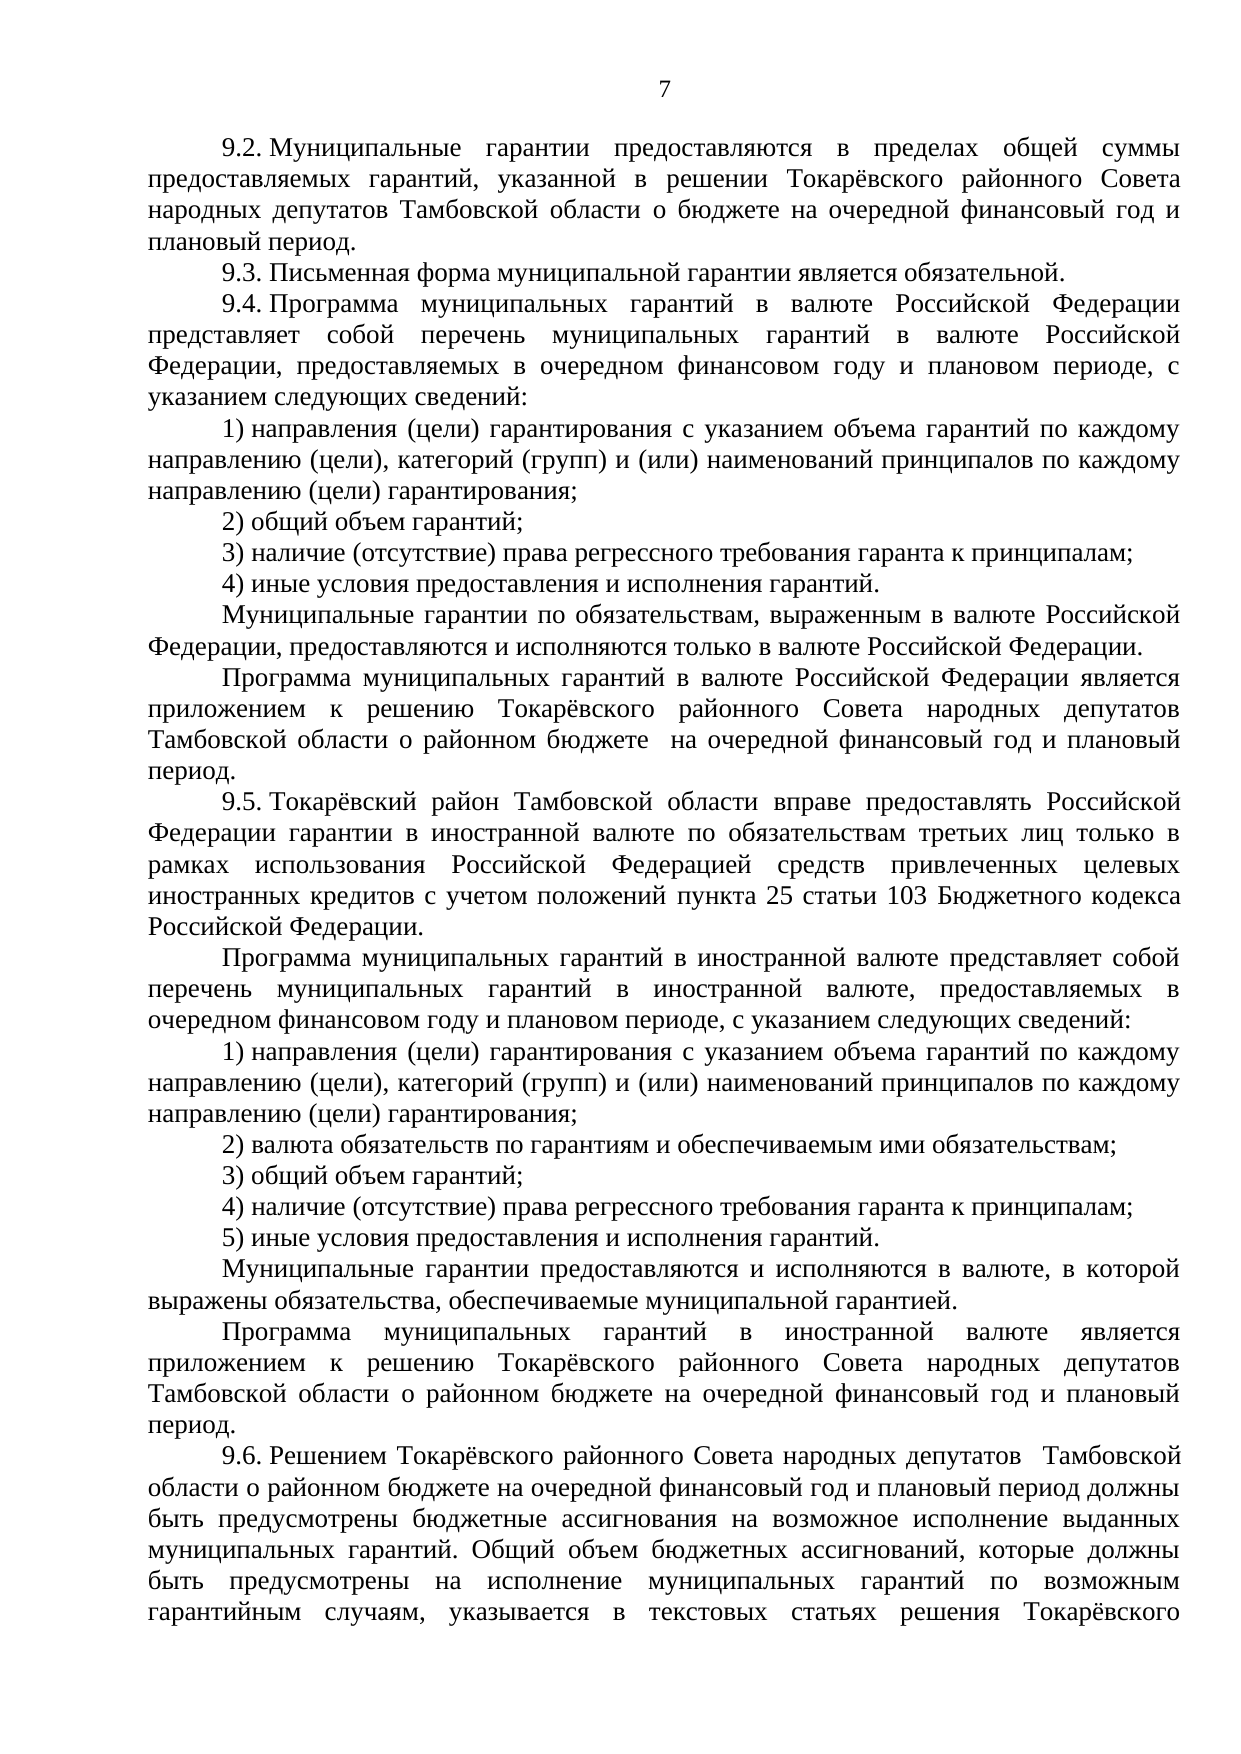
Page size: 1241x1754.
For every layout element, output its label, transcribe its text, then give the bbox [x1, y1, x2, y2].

text 9.2. Муниципальные гарантии предоставляются в пределах общей суммы предоставляемых гарантий, указанной в решении Токарёвского районного Совета народных депутатов Тамбовской области о бюджете на очередной финансовый год и плановый период. [148, 131, 1181, 256]
text 5) иные условия предоставления и исполнения гарантий. [148, 1221, 1181, 1253]
text 4) иные условия предоставления и исполнения гарантий. [148, 567, 1181, 598]
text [148, 1439, 1181, 1626]
text Программа муниципальных гарантий в валюте Российской Федерации является приложением к решению Токарёвского районного Совета народных депутатов Тамбовской области о районном бюджете на очередной финансовый год и плановый период. [148, 661, 1181, 785]
text 1) направления (цели) гарантирования с указанием объема гарантий по каждому направлению (цели), категорий (групп) и (или) наименований принципалов по каждому направлению (цели) гарантирования; [148, 412, 1181, 505]
text Муниципальные гарантии по обязательствам, выраженным в валюте Российской Федерации, предоставляются и исполняются только в валюте Российской Федерации. [148, 598, 1181, 661]
text 1) направления (цели) гарантирования с указанием объема гарантий по каждому направлению (цели), категорий (групп) и (или) наименований принципалов по каждому направлению (цели) гарантирования; [148, 1034, 1181, 1128]
text 2) общий объем гарантий; [148, 505, 1181, 536]
text Программа муниципальных гарантий в иностранной валюте представляет собой перечень муниципальных гарантий в иностранной валюте, предоставляемых в очередном финансовом году и плановом периоде, с указанием следующих сведений: [148, 941, 1181, 1034]
text 9.5. Токарёвский район Тамбовской области вправе предоставлять Российской Федерации гарантии в иностранной валюте по обязательствам третьих лиц только в рамках использования Российской Федерацией средств привлеченных целевых иностранных кредитов с учетом положений пункта 25 статьи 103 Бюджетного кодекса Российской Федерации. [148, 785, 1181, 941]
text 9.3. Письменная форма муниципальной гарантии является обязательной. [148, 256, 1181, 287]
text Программа муниципальных гарантий в иностранной валюте является приложением к решению Токарёвского районного Совета народных депутатов Тамбовской области о районном бюджете на очередной финансовый год и плановый период. [148, 1315, 1181, 1439]
text 3) наличие (отсутствие) права регрессного требования гаранта к принципалам; [148, 536, 1181, 567]
text Муниципальные гарантии предоставляются и исполняются в валюте, в которой выражены обязательства, обеспечиваемые муниципальной гарантией. [148, 1253, 1181, 1315]
text 3) общий объем гарантий; [148, 1159, 1181, 1190]
text 2) валюта обязательств по гарантиям и обеспечиваемым ими обязательствам; [148, 1128, 1181, 1159]
text 4) наличие (отсутствие) права регрессного требования гаранта к принципалам; [148, 1190, 1181, 1221]
text 9.4. Программа муниципальных гарантий в валюте Российской Федерации представляет собой перечень муниципальных гарантий в валюте Российской Федерации, предоставляемых в очередном финансовом году и плановом периоде, с указанием следующих сведений: [148, 287, 1181, 412]
